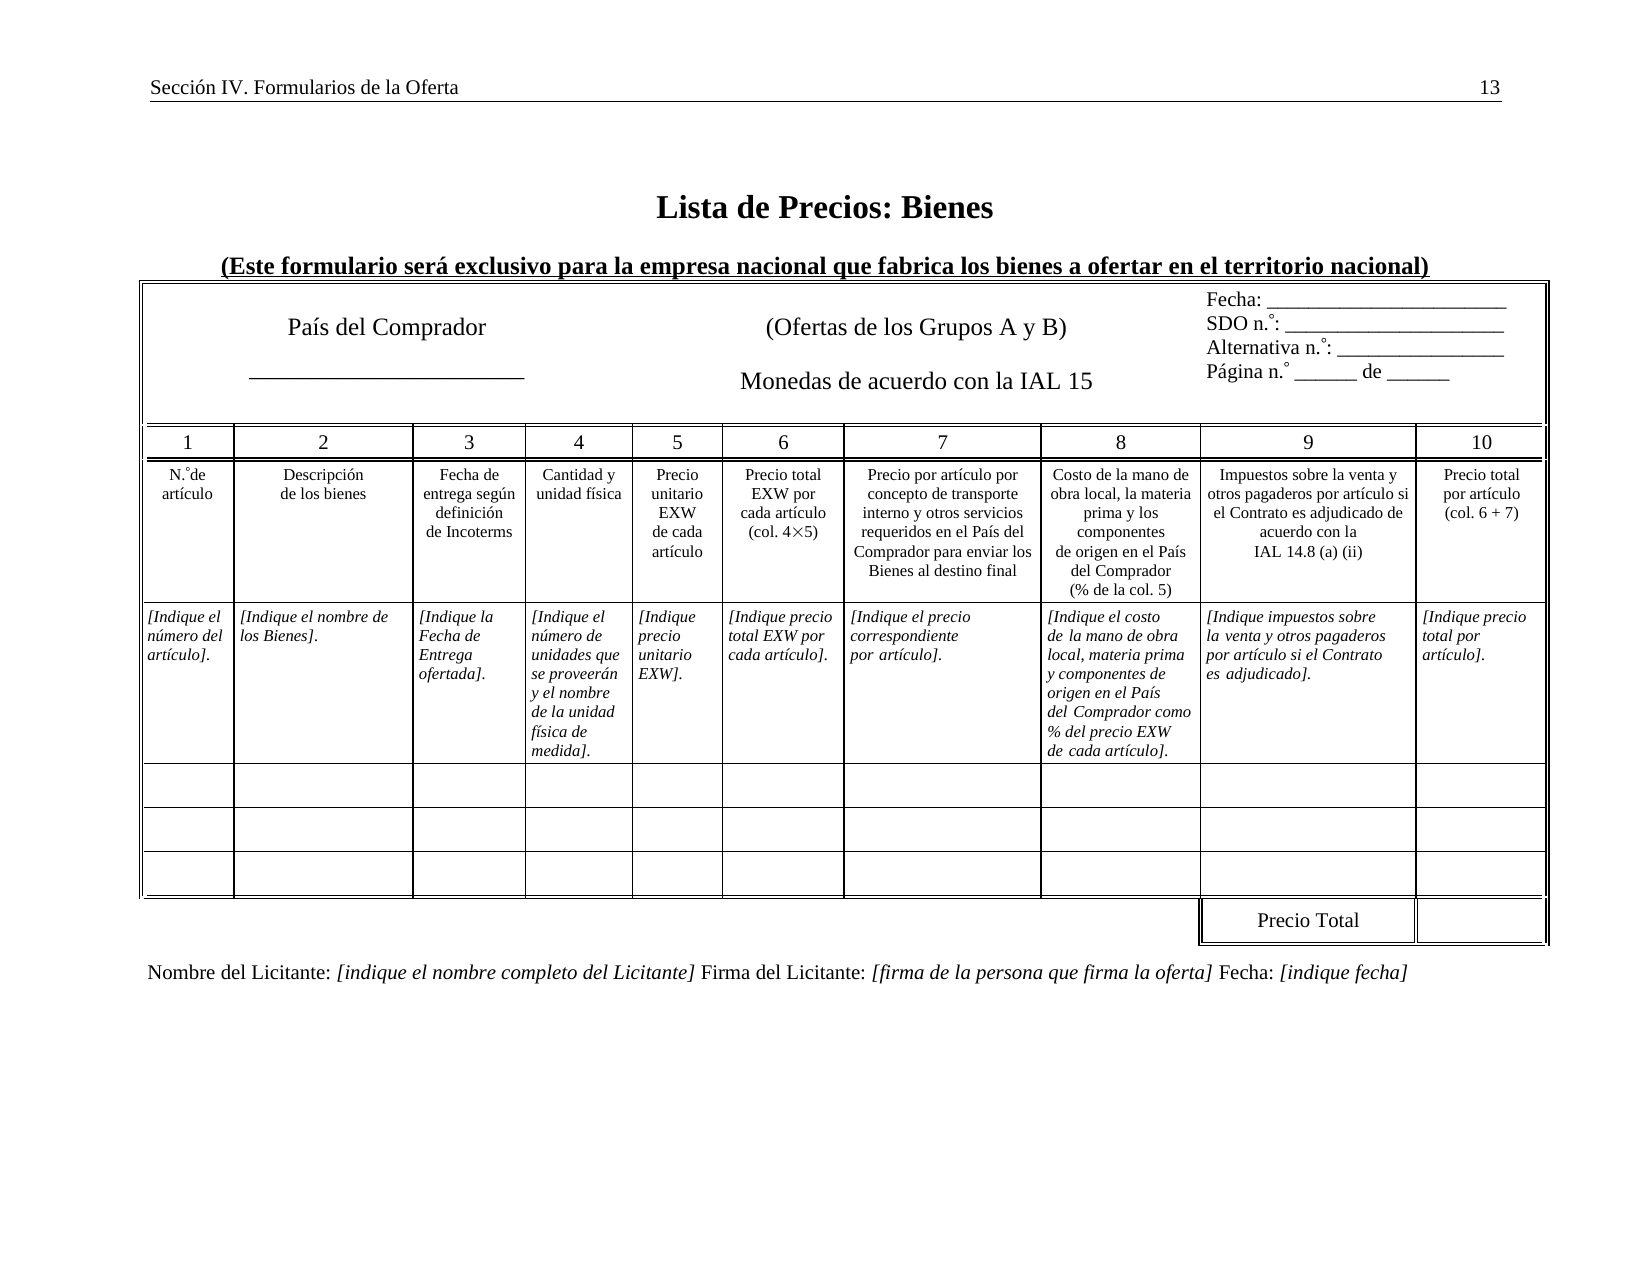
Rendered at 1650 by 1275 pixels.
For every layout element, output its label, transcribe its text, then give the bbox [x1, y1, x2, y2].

table_cell Fecha de entrega según definición de Incoterms [414, 462, 525, 602]
table_header País del Comprador ______________________ [143, 284, 632, 423]
table_cell [633, 808, 722, 851]
table_cell Impuestos sobre la venta y otros pagaderos por artículo si el Contrato es adjudicado de acuerdo con la IAL 14.8 (a) (ii) [1201, 462, 1415, 602]
table_cell [845, 852, 1040, 894]
table_cell Descripción de los bienes [235, 462, 412, 602]
table_cell [1417, 808, 1545, 851]
table_cell [723, 808, 843, 851]
text Lista de Precios: Bienes [150, 187, 1500, 226]
table_cell [845, 764, 1040, 807]
table_cell [Indique precio total EXW por cada artículo]. [723, 603, 843, 763]
table_cell [Indique el número del artículo]. [143, 603, 233, 763]
table_cell Precio Total [1203, 899, 1414, 942]
table_cell Nombre del Licitante: [indique el nombre completo del Licitante] Firma del Licitante: [firma de la persona que firma la oferta] Fecha: [indique fecha] [141, 942, 1547, 987]
table_cell [143, 764, 233, 807]
table_cell [235, 808, 412, 851]
table_cell 6 [723, 427, 843, 457]
table_cell [414, 764, 525, 807]
table_cell [143, 852, 233, 894]
table_header Fecha: _______________________ SDO n.: _____________________ Alternativa n.: ________________ Página n. ______ de ______ [1200, 284, 1545, 423]
table_cell [845, 808, 1040, 851]
table_cell [Indique impuestos sobre la venta y otros pagaderos por artículo si el Contrato es adjudicado]. [1201, 603, 1415, 763]
table_cell [414, 808, 525, 851]
table_cell Precio total EXW por cada artículo (col. 45) [723, 462, 843, 602]
table_cell 2 [235, 427, 412, 457]
table_cell [143, 808, 233, 851]
table_cell 10 [1417, 423, 1547, 457]
table_cell [Indique precio total por artículo]. [1417, 603, 1545, 763]
table_cell [633, 852, 722, 894]
table_cell Precio por artículo por concepto de transporte interno y otros servicios requeridos en el País del Comprador para enviar los Bienes al destino final [845, 462, 1040, 602]
table_cell [1042, 808, 1200, 851]
table_cell 3 [414, 427, 525, 457]
table_cell [1417, 895, 1547, 942]
text (Este formulario será exclusivo para la empresa nacional que fabrica los bienes a ofertar en el territorio nacional) [150, 251, 1500, 279]
table_cell [235, 764, 412, 807]
table_cell 4 [526, 427, 632, 457]
table_cell [141, 895, 1198, 942]
table_cell [526, 852, 632, 894]
table_cell Precio unitario EXW de cada artículo [633, 462, 722, 602]
table_cell [Indique el precio correspondiente por artículo]. [845, 603, 1040, 763]
table_cell N.de artículo [141, 457, 233, 602]
table_cell 9 [1201, 427, 1415, 457]
table_cell [Indique precio unitario EXW]. [633, 603, 722, 763]
table_cell [526, 764, 632, 807]
table_cell Cantidad y unidad física [526, 462, 632, 602]
table_cell 5 [633, 427, 722, 457]
table_cell [Indique la Fecha de Entrega ofertada]. [414, 603, 525, 763]
table_cell [Indique el costo de la mano de obra local, materia prima y componentes de origen en el País del Comprador como % del precio EXW de cada artículo]. [1042, 603, 1200, 763]
table_cell 7 [845, 427, 1040, 457]
table_cell [1042, 764, 1200, 807]
table_cell [1201, 852, 1415, 894]
table_cell Costo de la mano de obra local, la materia prima y los componentes de origen en el País del Comprador (% de la col. 5) [1042, 462, 1200, 602]
table_cell [1042, 852, 1200, 894]
table_cell [235, 852, 412, 894]
table_cell [1201, 764, 1415, 807]
table_cell [Indique el número de unidades que se proveerán y el nombre de la unidad física de medida]. [526, 603, 632, 763]
table_cell [414, 852, 525, 894]
table_cell [1417, 764, 1545, 807]
table_cell 1 [141, 423, 233, 457]
table_cell [1417, 852, 1545, 894]
table_cell [Indique el nombre de los Bienes]. [235, 603, 412, 763]
table_cell [633, 764, 722, 807]
table_cell [1201, 808, 1415, 851]
table_cell 8 [1042, 427, 1200, 457]
table_cell [723, 852, 843, 894]
table_cell Precio total por artículo (col. 6 + 7) [1417, 457, 1547, 602]
table_cell [723, 764, 843, 807]
table_cell [526, 808, 632, 851]
table_header (Ofertas de los Grupos A y B) Monedas de acuerdo con la IAL 15 [632, 284, 1200, 423]
